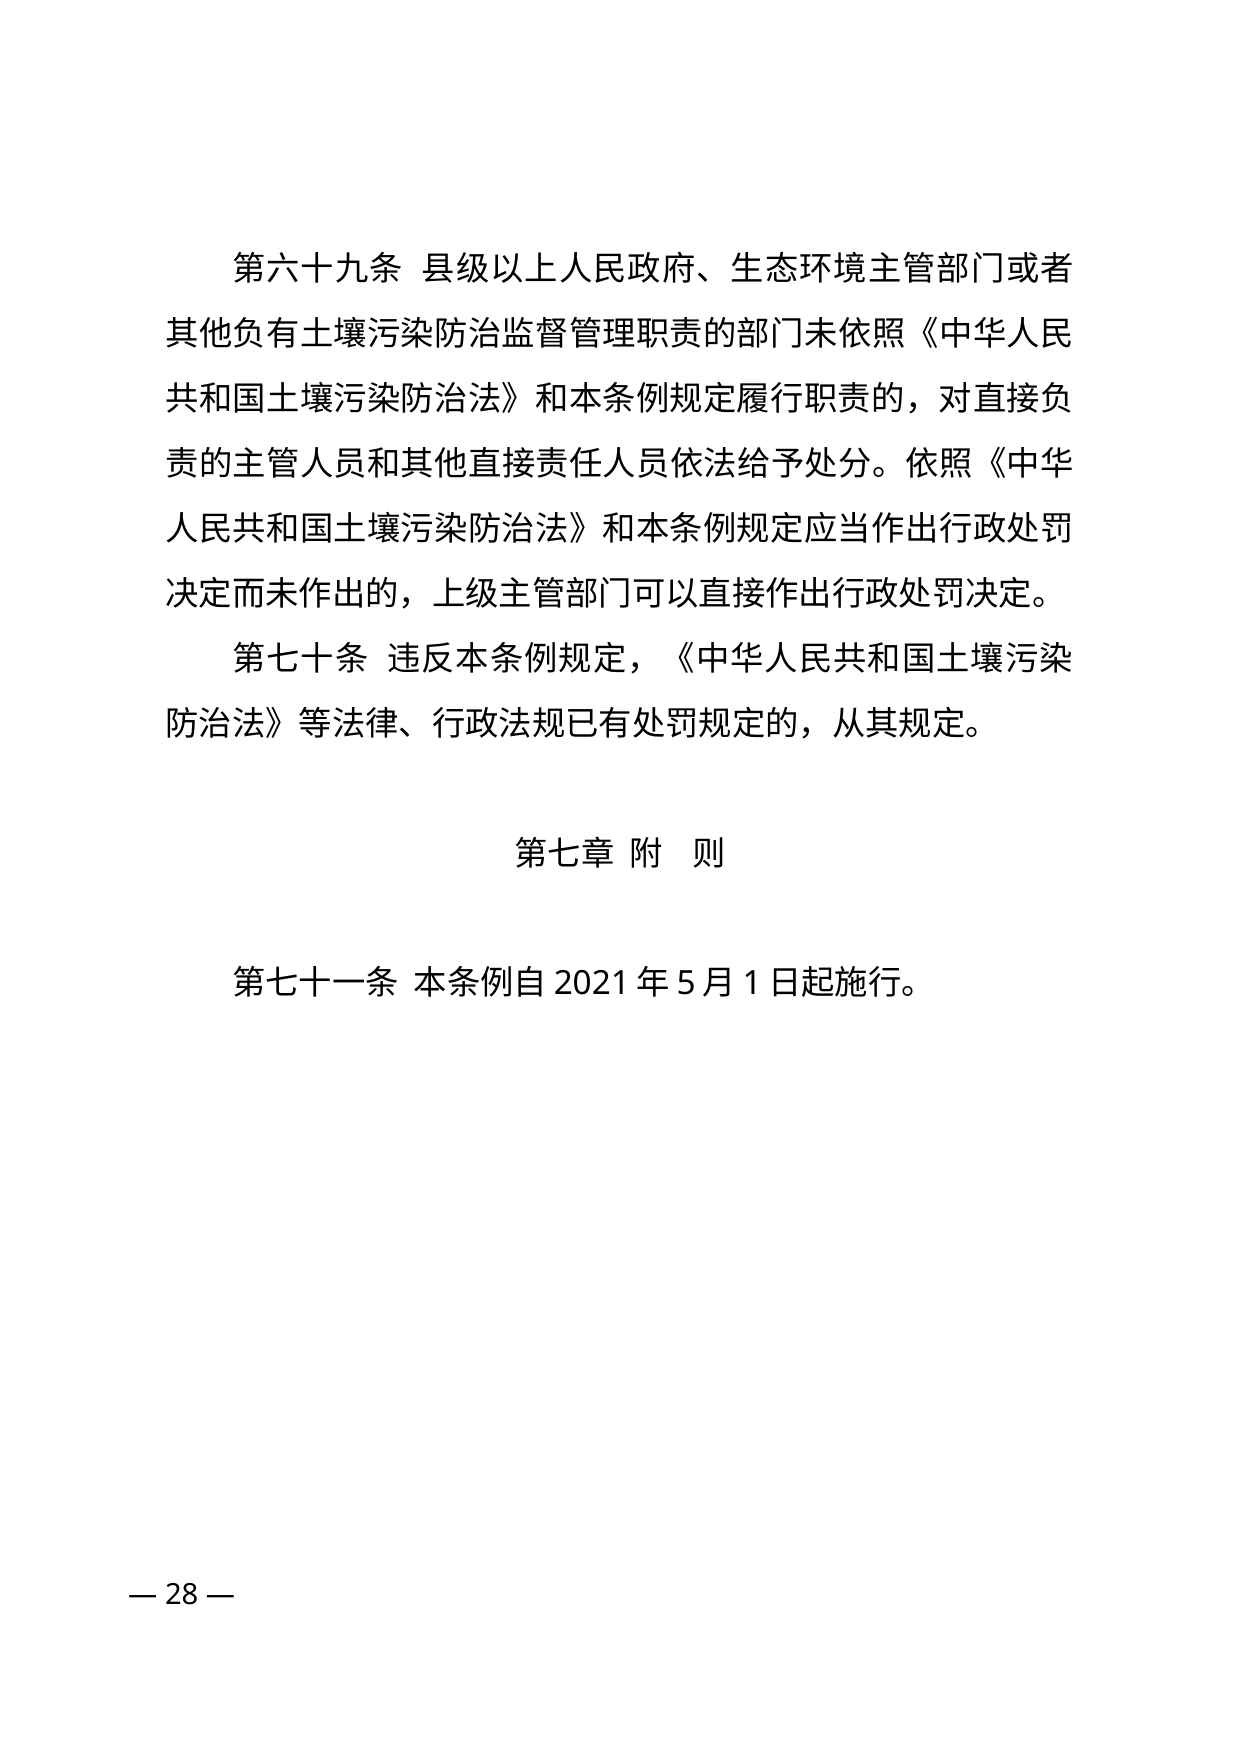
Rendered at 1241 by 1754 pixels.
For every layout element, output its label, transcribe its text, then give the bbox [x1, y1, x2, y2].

text 第七十条 违反本条例规定，《中华人民共和国土壤污染防治法》等法律、行政法规已有处罚规定的，从其规定。 [165, 623, 1075, 753]
text 第七十一条 本条例自2021年5月1日起施行。 [165, 948, 1075, 1013]
text 第六十九条 县级以上人民政府、生态环境主管部门或者其他负有土壤污染防治监督管理职责的部门未依照《中华人民共和国土壤污染防治法》和本条例规定履行职责的，对直接负责的主管人员和其他直接责任人员依法给予处分。依照《中华人民共和国土壤污染防治法》和本条例规定应当作出行政处罚决定而未作出的，上级主管部门可以直接作出行政处罚决定。 [165, 233, 1075, 623]
text 第七章 附 则 [165, 818, 1075, 883]
